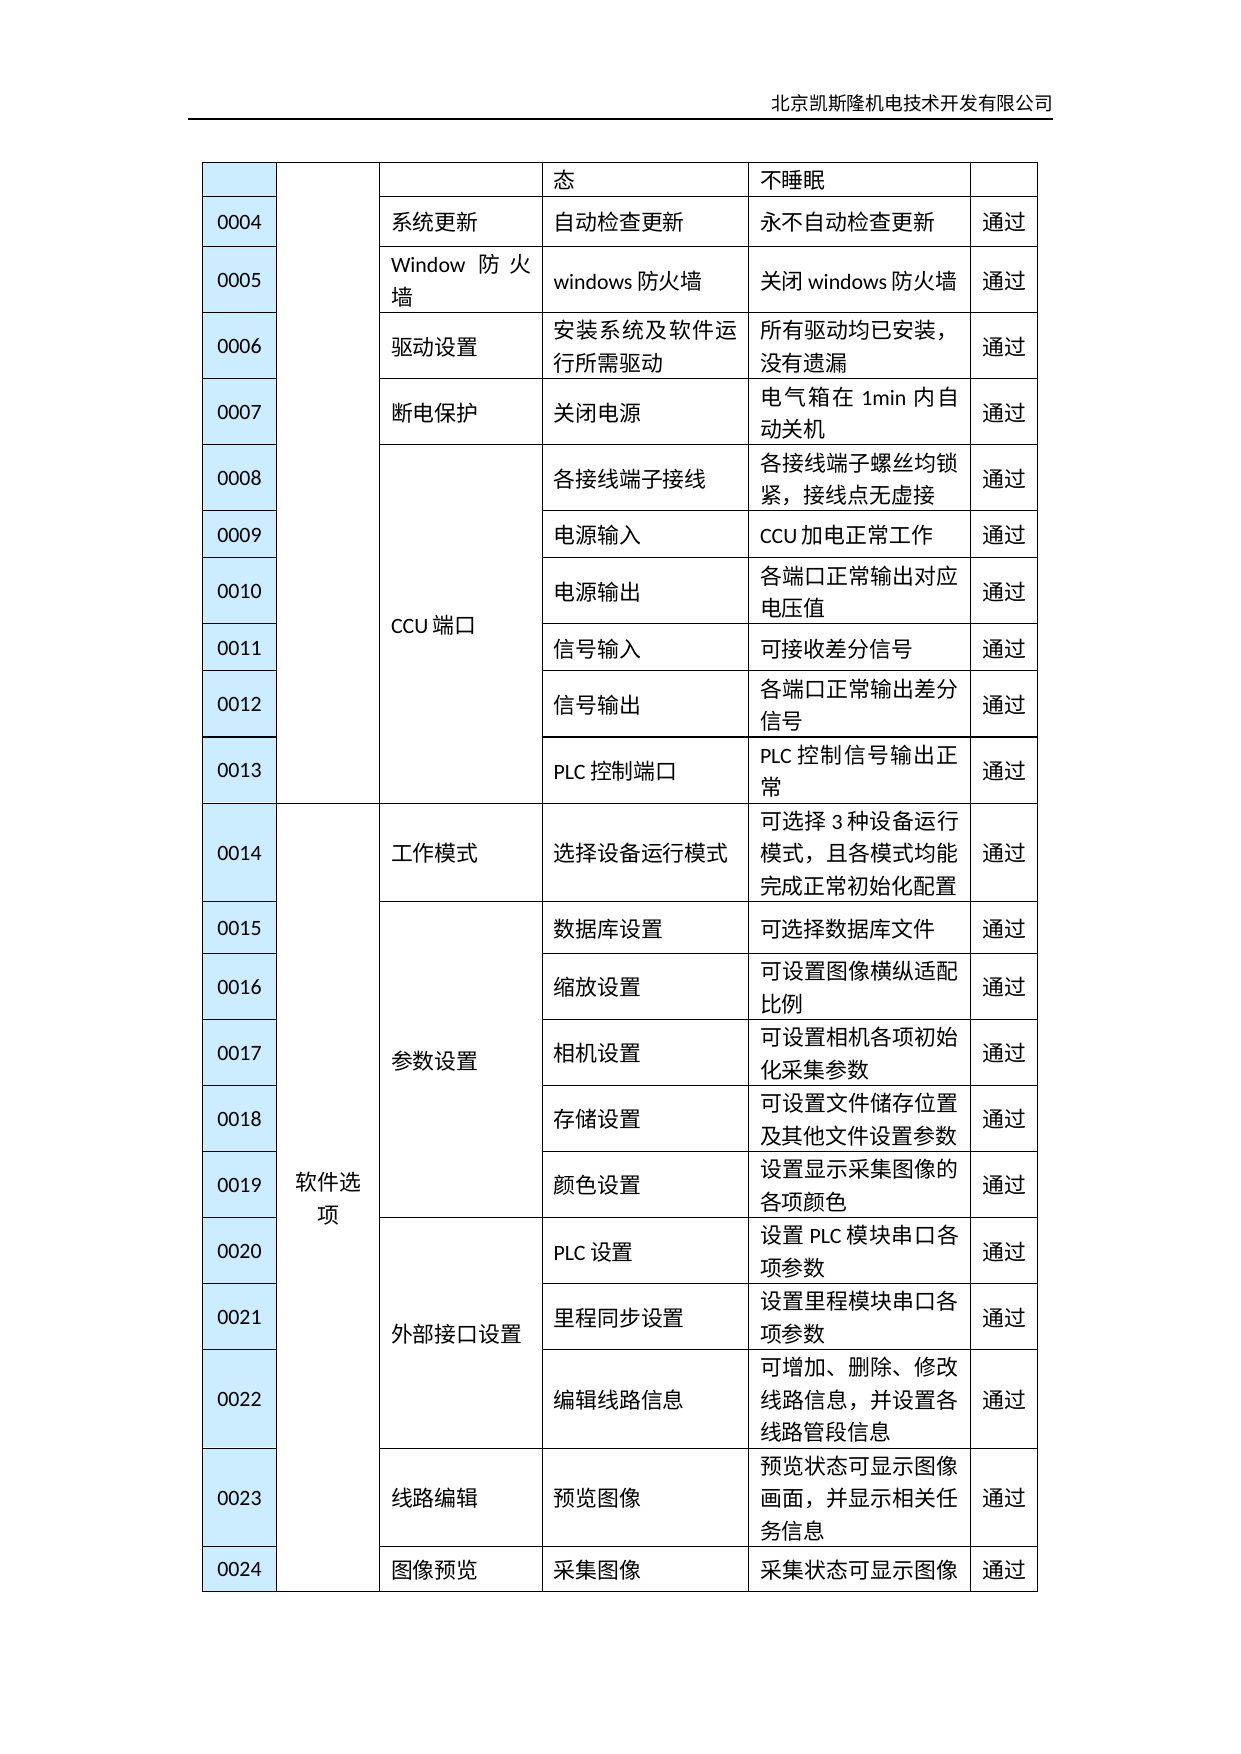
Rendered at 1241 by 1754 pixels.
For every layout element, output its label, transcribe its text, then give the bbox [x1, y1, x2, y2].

table_cell 关闭windows防火墙 [749, 247, 970, 312]
table_cell 编辑线路信息 [543, 1350, 748, 1447]
table_cell 系统更新 [380, 197, 542, 246]
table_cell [749, 1547, 970, 1591]
table_cell 安装系统及软件运行所需驱动 [543, 313, 748, 378]
table_cell 通过 [971, 247, 1037, 312]
table_cell 外部接口设置 [380, 1218, 542, 1447]
table_cell 0007 [203, 379, 276, 444]
table_cell 设置里程模块串口各项参数 [749, 1284, 970, 1349]
table_cell 通过 [971, 1284, 1037, 1349]
table_cell 设置PLC模块串口各项参数 [749, 1218, 970, 1283]
table_cell 0012 [203, 671, 276, 736]
table_cell 通过 [971, 738, 1037, 802]
table_cell 接通电源，计算机永不睡眠 [749, 163, 970, 196]
table_cell 可设置相机各项初始化采集参数 [749, 1020, 970, 1085]
table_cell 通过 [971, 558, 1037, 623]
table_cell 通过 [971, 445, 1037, 510]
table_cell 采集图像 [543, 1547, 748, 1591]
table_cell 通过 [971, 954, 1037, 1019]
table_cell 通过 [971, 313, 1037, 378]
table_cell 0009 [203, 511, 276, 557]
table_cell 里程同步设置 [543, 1284, 748, 1349]
table_cell 可接收差分信号 [749, 624, 970, 670]
table_cell 所有驱动均已安装，没有遗漏 [749, 313, 970, 378]
table_cell 数据库设置 [543, 902, 748, 953]
table_cell 通过 [971, 1152, 1037, 1217]
table_cell 可设置图像横纵适配比例 [749, 954, 970, 1019]
table_cell 自动检查更新 [543, 197, 748, 246]
table_cell 通过 [971, 163, 1037, 196]
table_cell 通过 [971, 624, 1037, 670]
table_cell 选择设备运行模式 [543, 804, 748, 901]
table_cell CCU加电正常工作 [749, 511, 970, 557]
table_cell 各接线端子接线 [543, 445, 748, 510]
table_cell PLC控制端口 [543, 738, 748, 802]
table_cell 工作模式 [380, 804, 542, 901]
table_cell 0022 [203, 1350, 276, 1447]
table_cell 可选择3种设备运行模式，且各模式均能完成正常初始化配置 [749, 804, 970, 901]
table_cell CCU端口 [380, 445, 542, 802]
table_cell 通过 [971, 511, 1037, 557]
table_cell 通过 [971, 1218, 1037, 1283]
table_cell 0011 [203, 624, 276, 670]
table_cell 电气箱在1min内自动关机 [749, 379, 970, 444]
table_cell 通过 [971, 1020, 1037, 1085]
table_cell 电源输入 [543, 511, 748, 557]
table_cell 0020 [203, 1218, 276, 1283]
table_cell 0010 [203, 558, 276, 623]
table_cell 参数设置 [380, 902, 542, 1217]
table_cell 各端口正常输出对应电压值 [749, 558, 970, 623]
table_cell 永不自动检查更新 [749, 197, 970, 246]
table_cell 各端口正常输出差分信号 [749, 671, 970, 736]
table_cell 预览图像 [543, 1449, 748, 1546]
table_cell 线路编辑 [380, 1449, 542, 1546]
table_cell 可选择数据库文件 [749, 902, 970, 953]
table_cell 通过 [971, 1086, 1037, 1151]
table_cell 0014 [203, 804, 276, 901]
table_cell 0024 [203, 1547, 276, 1591]
table_cell 预览状态可显示图像画面，并显示相关任务信息 [749, 1449, 970, 1546]
table_cell 0016 [203, 954, 276, 1019]
table_cell 0013 [203, 738, 276, 802]
table_cell 各接线端子螺丝均锁紧，接线点无虚接 [749, 445, 970, 510]
table_cell 可增加、删除、修改线路信息，并设置各线路管段信息 [749, 1350, 970, 1447]
table_cell 设置显示采集图像的各项颜色 [749, 1152, 970, 1217]
table_cell 信号输出 [543, 671, 748, 736]
table_cell 通过 [971, 379, 1037, 444]
table_cell 缩放设置 [543, 954, 748, 1019]
table_cell 0008 [203, 445, 276, 510]
table_cell windows防火墙 [543, 247, 748, 312]
table_cell 0018 [203, 1086, 276, 1151]
table_cell 0004 [203, 197, 276, 246]
table_cell 0005 [203, 247, 276, 312]
table_cell 关闭电源 [543, 379, 748, 444]
table_cell 0015 [203, 902, 276, 953]
table_cell 通过 [971, 671, 1037, 736]
table_cell 颜色设置 [543, 1152, 748, 1217]
table_cell PLC控制信号输出正常 [749, 738, 970, 802]
table_cell 相机设置 [543, 1020, 748, 1085]
table_cell 通过 [971, 197, 1037, 246]
table_cell 通过 [971, 1547, 1037, 1591]
table_cell 通过 [971, 1350, 1037, 1447]
table_cell PLC设置 [543, 1218, 748, 1283]
table_cell 可设置文件储存位置及其他文件设置参数 [749, 1086, 970, 1151]
table_cell 0019 [203, 1152, 276, 1217]
table_cell 0023 [203, 1449, 276, 1546]
table_cell 计算机进入睡眠状态 [543, 163, 748, 196]
table_cell 通过 [971, 1449, 1037, 1546]
table_cell 存储设置 [543, 1086, 748, 1151]
table_cell 软件选项 [277, 804, 379, 1591]
table_cell 驱动设置 [380, 313, 542, 378]
table_cell 信号输入 [543, 624, 748, 670]
table_cell 通过 [971, 902, 1037, 953]
table_cell 0017 [203, 1020, 276, 1085]
table_cell 0021 [203, 1284, 276, 1349]
table_cell 断电保护 [380, 379, 542, 444]
table_cell Window防火墙 [380, 247, 542, 312]
table_cell 图像预览 [380, 1547, 542, 1591]
table_cell 0006 [203, 313, 276, 378]
table_cell 通过 [971, 804, 1037, 901]
table_cell 电源输出 [543, 558, 748, 623]
